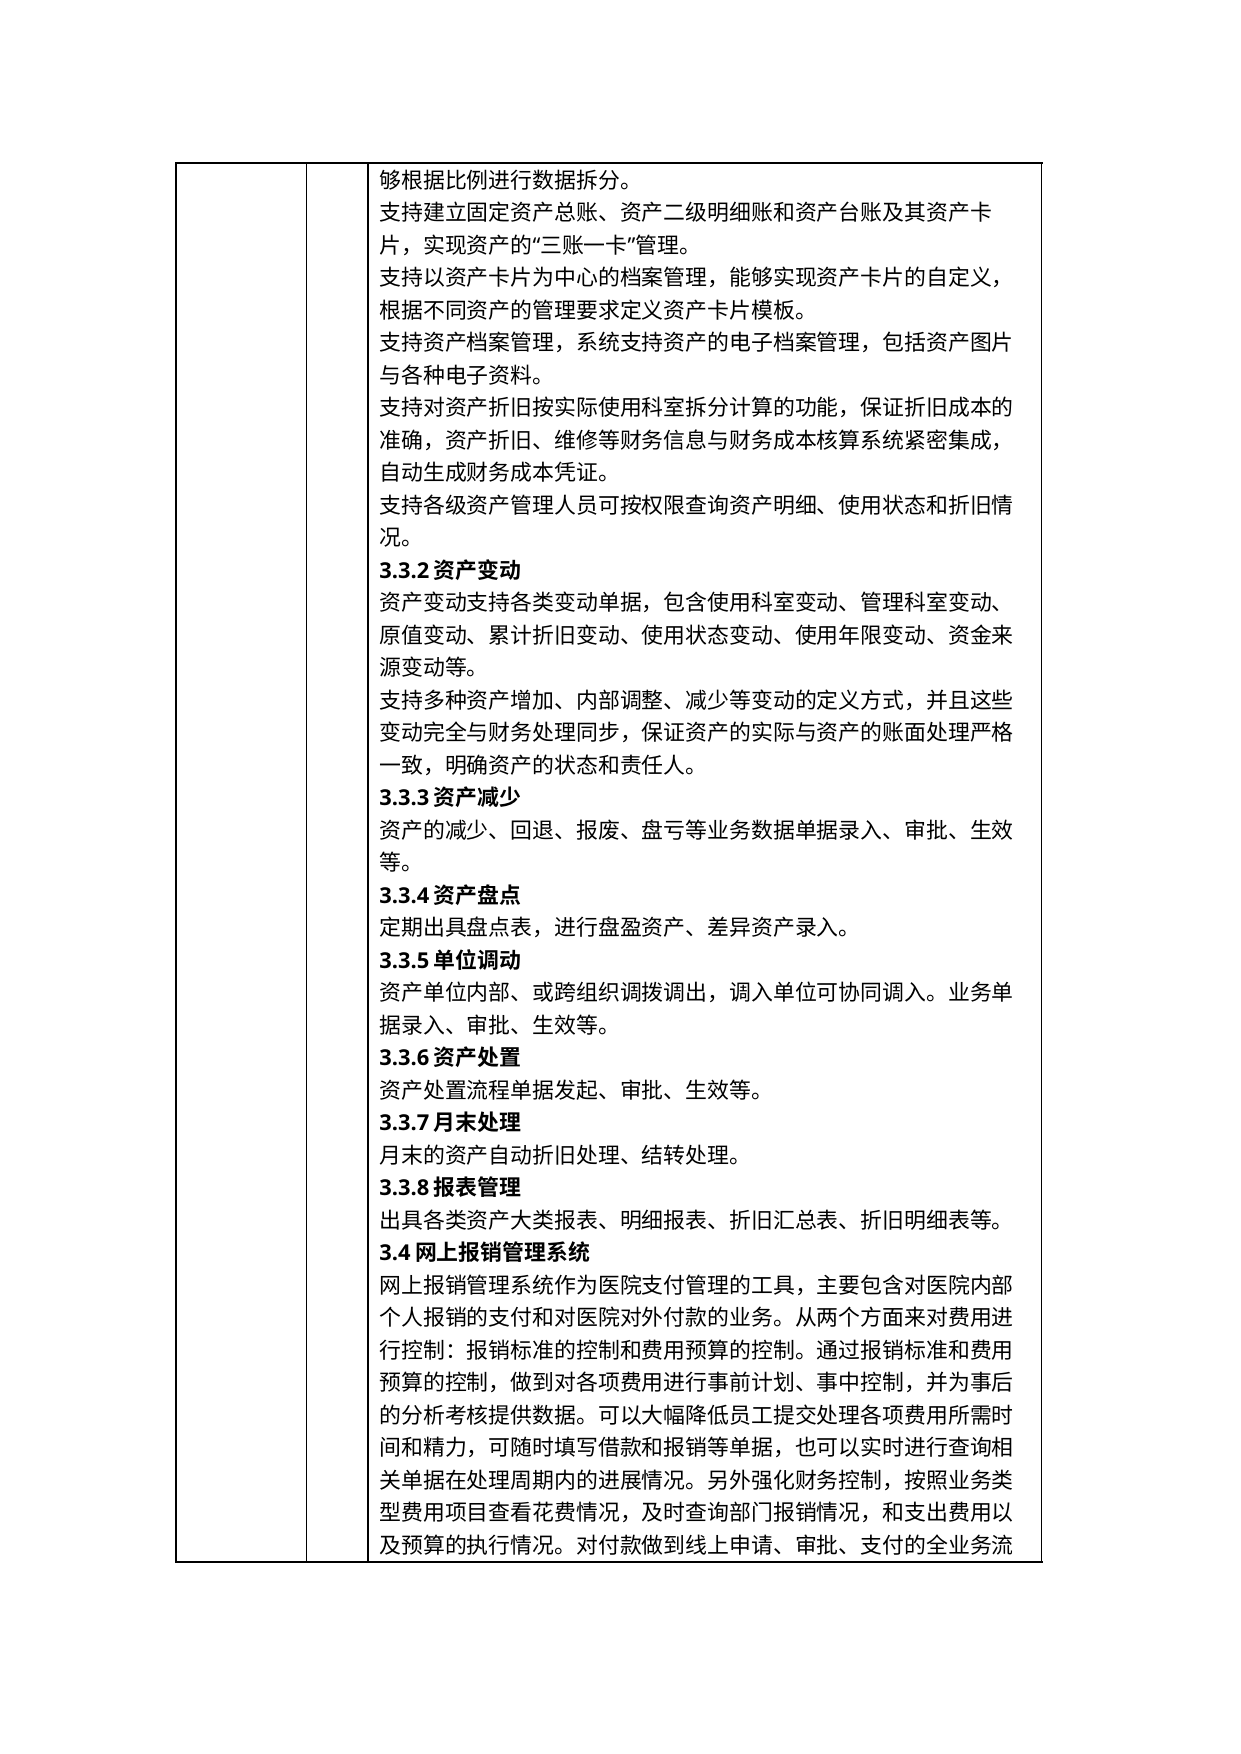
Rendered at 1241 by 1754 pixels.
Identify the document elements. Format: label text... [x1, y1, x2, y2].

table_cell [177, 164, 306, 1561]
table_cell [369, 164, 1041, 1561]
table_cell 1 [307, 164, 367, 1561]
